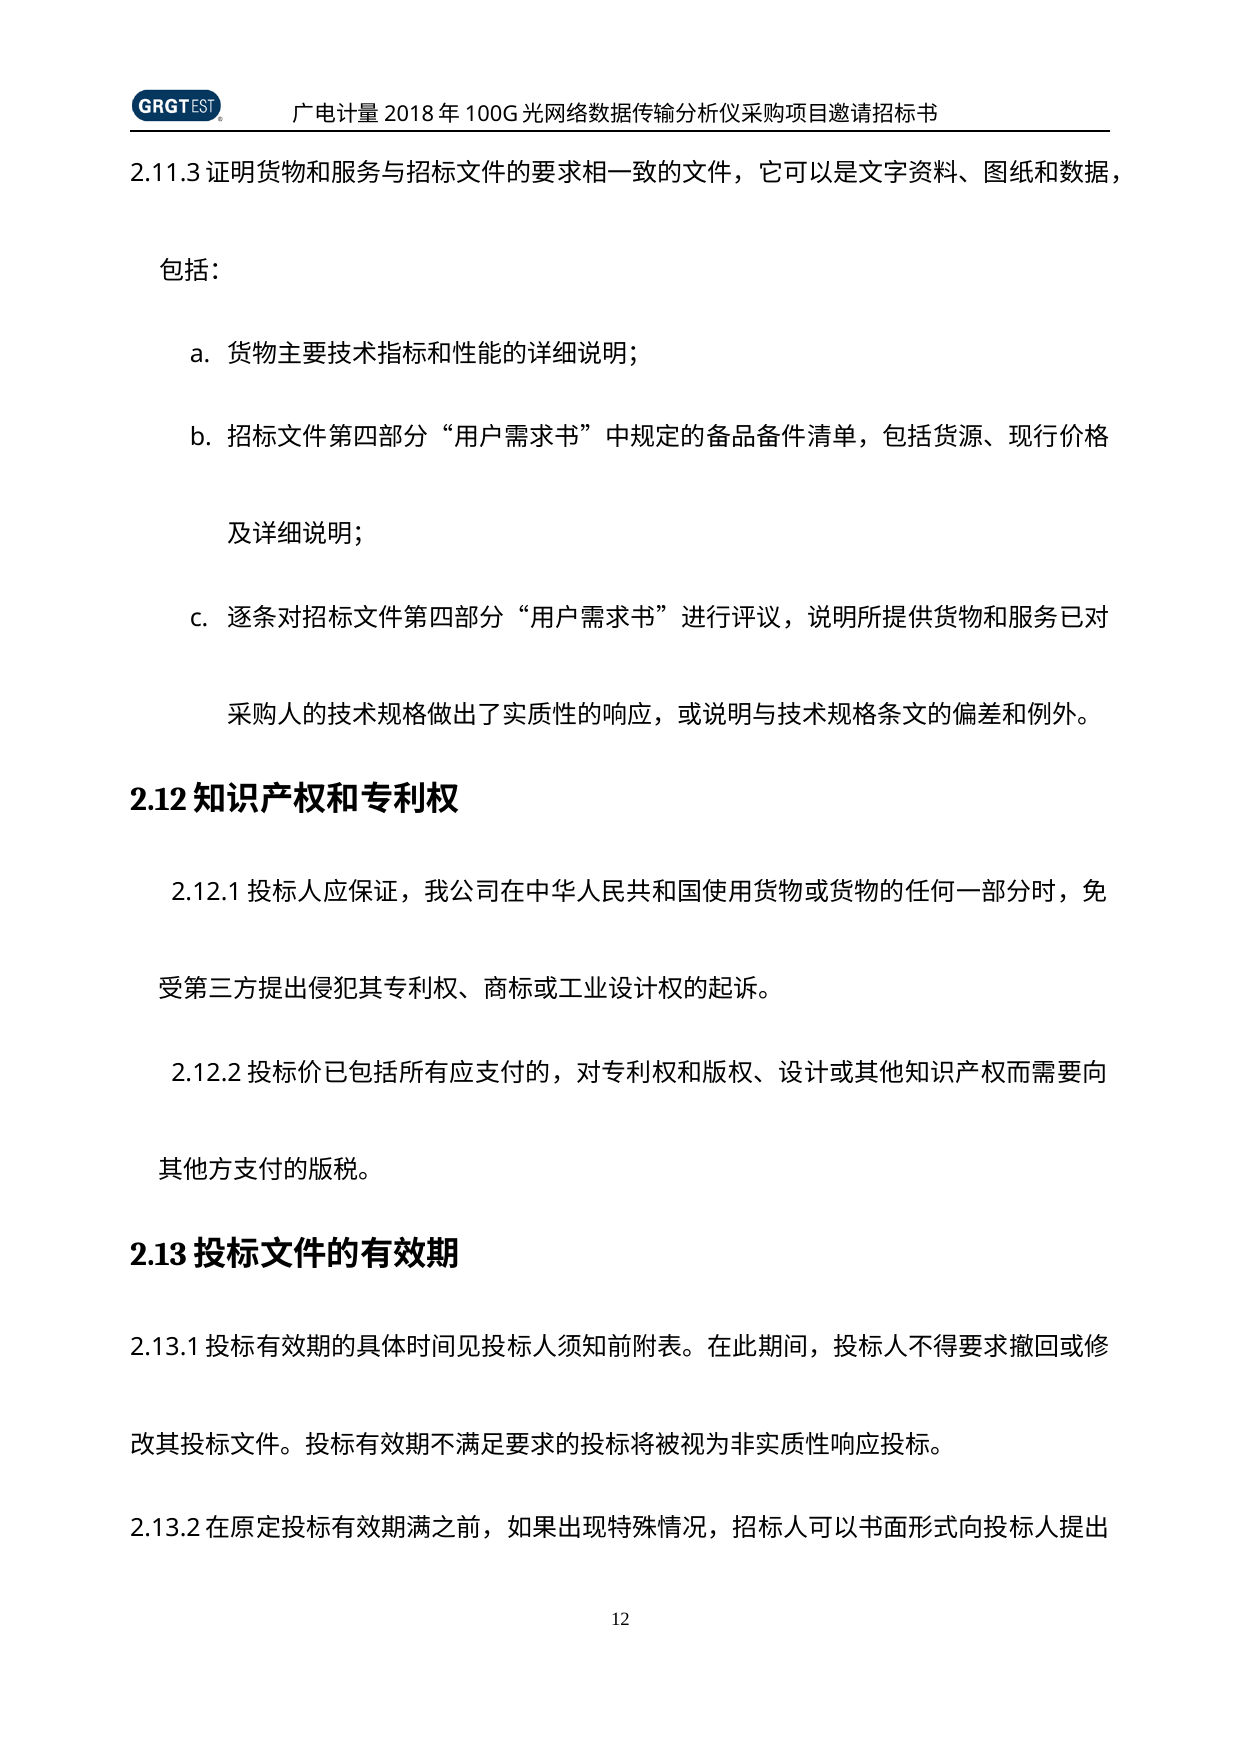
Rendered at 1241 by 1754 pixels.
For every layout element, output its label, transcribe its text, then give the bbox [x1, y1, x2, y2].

text 2.11.3证明货物和服务与招标文件的要求相一致的文件，它可以是文字资料、图纸和数据，包括： [130, 138, 1110, 301]
subtitle 2.12知识产权和专利权 [130, 763, 1110, 828]
list 逐条对招标文件第四部分“用户需求书”进行评议，说明所提供货物和服务已对采购人的技术规格做出了实质性的响应，或说明与技术规格条文的偏差和例外。 [189, 583, 1110, 745]
text 2.13.1投标有效期的具体时间见投标人须知前附表。在此期间，投标人不得要求撤回或修改其投标文件。投标有效期不满足要求的投标将被视为非实质性响应投标。 [130, 1312, 1110, 1475]
subtitle 2.13投标文件的有效期 [130, 1218, 1110, 1283]
list 货物主要技术指标和性能的详细说明； [189, 319, 1110, 384]
text 2.12.2投标价已包括所有应支付的，对专利权和版权、设计或其他知识产权而需要向其他方支付的版税。 [158, 1038, 1110, 1200]
text 2.12.1投标人应保证，我公司在中华人民共和国使用货物或货物的任何一部分时，免受第三方提出侵犯其专利权、商标或工业设计权的起诉。 [158, 857, 1110, 1019]
picture [129, 88, 224, 122]
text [130, 1493, 1110, 1558]
list 招标文件第四部分“用户需求书”中规定的备品备件清单，包括货源、现行价格及详细说明； [189, 402, 1110, 564]
